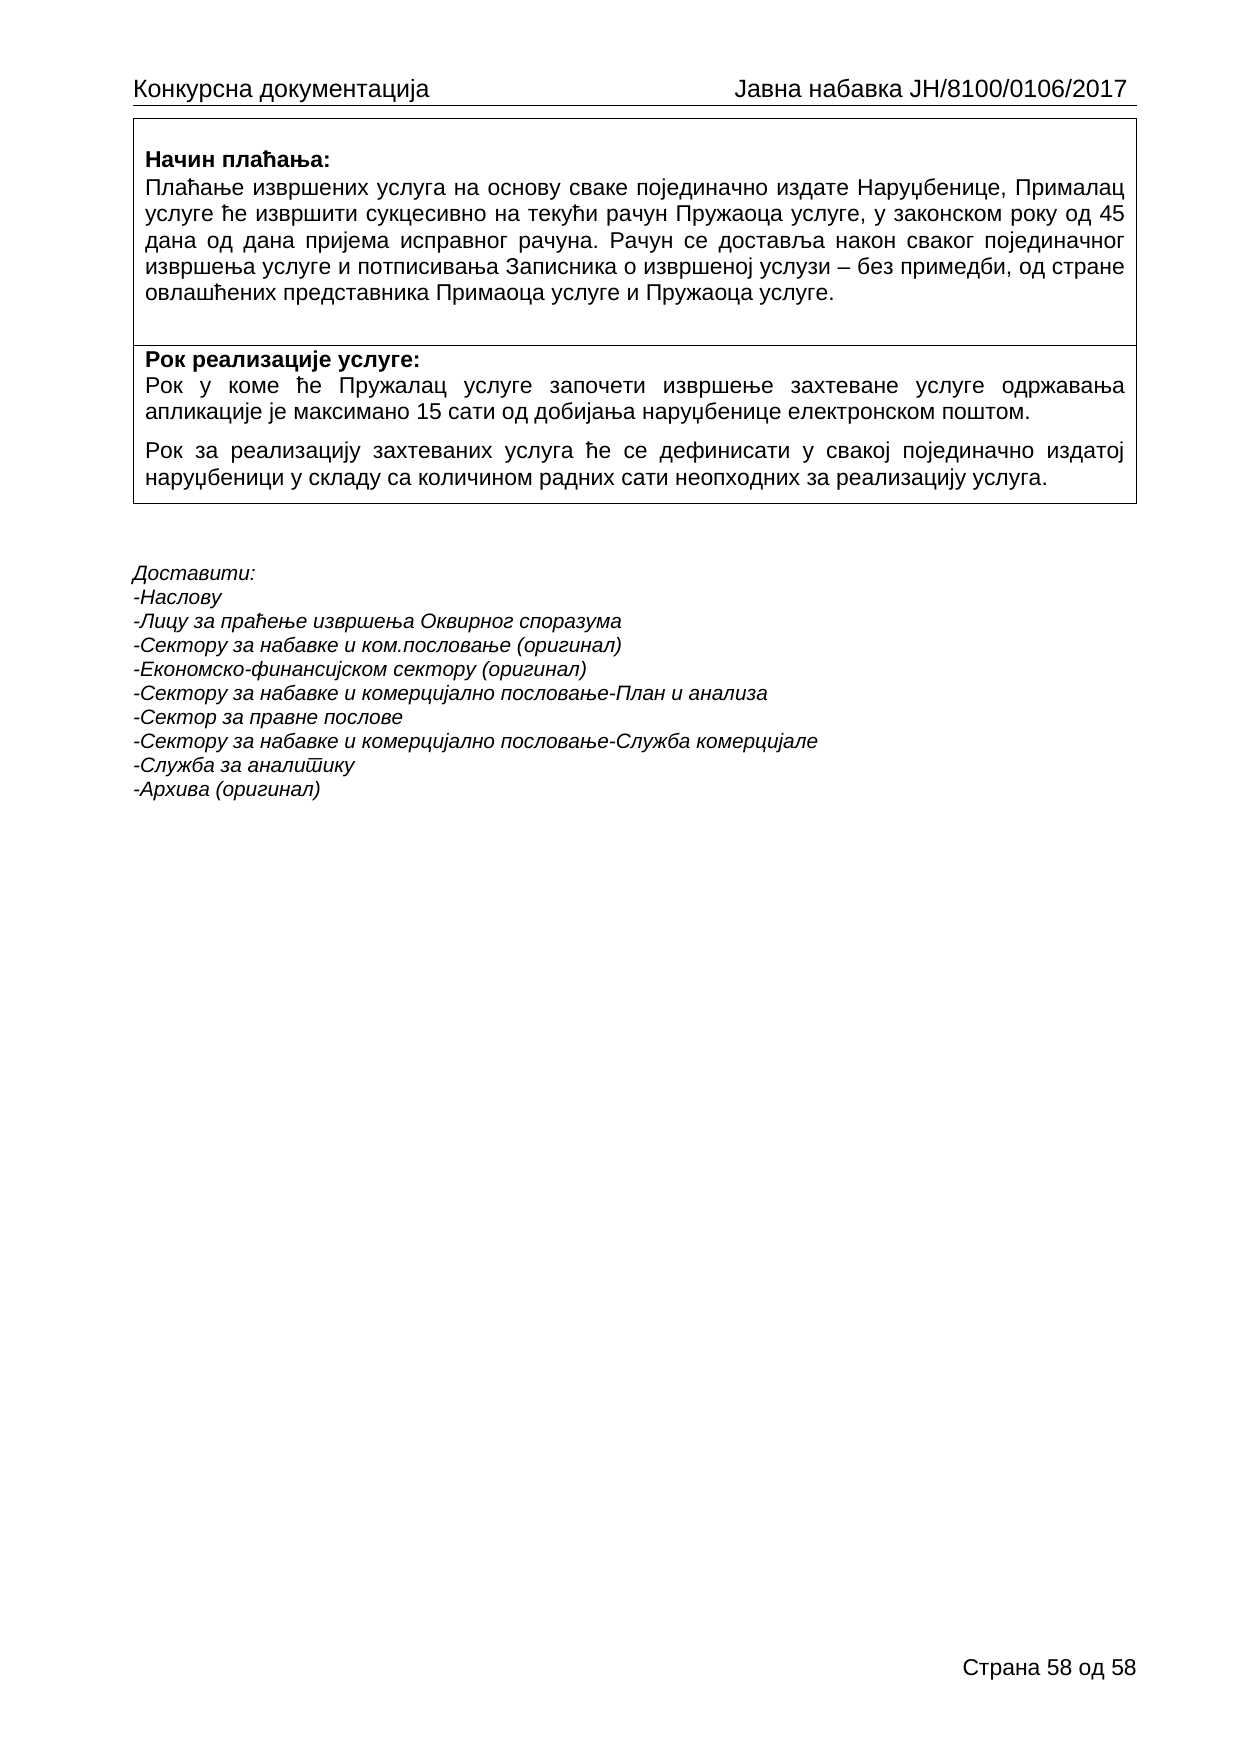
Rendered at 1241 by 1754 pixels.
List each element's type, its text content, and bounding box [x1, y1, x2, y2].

text Доставити: [133, 561, 1137, 585]
text -Архива (оригинал) [133, 777, 1137, 801]
text -Служба за аналитику [133, 753, 1137, 777]
table_cell Рок реализације услуге: Рок у коме ће Пружалац услуге започети извршење захтеване услуге одржавања апликације је максимано 15 сати од добијања наруџбенице eлектронском поштом. Рок за реализацију захтеваних услуга ће се дефинисати у свакој појединачно издатој наруџбеници у складу са количином радних сати неопходних за реализацију услуга. [134, 346, 1136, 502]
table_cell Начин плаћања: Плаћање извршених услуга на основу сваке појединачно издате Наруџбенице, Прималац услуге ће извршити сукцесивно на текући рачун Пружаоца услуге, у законском року од 45 дана од дана пријема исправног рачуна. Рачун се доставља након сваког појединачног извршења услуге и потписивања Записника о извршеној услузи – без примедби, од стране овлашћених представника Примаоца услуге и Пружаоца услуге. [134, 119, 1136, 344]
text -Сектору за набавке и ком.пословање (оригинал) [133, 633, 1137, 657]
text -Наслову [133, 585, 1137, 609]
text -Сектору за набавке и комерцијално пословање-План и анализа [133, 681, 1137, 705]
text -Економско-финансијском сектору (оригинал) [133, 657, 1137, 681]
text -Сектору за набавке и комерцијално пословање-Служба комерцијале [133, 729, 1137, 753]
text -Лицу за праћење извршења Оквирног споразума [133, 609, 1137, 633]
text -Сектор за правне послове [133, 705, 1137, 729]
